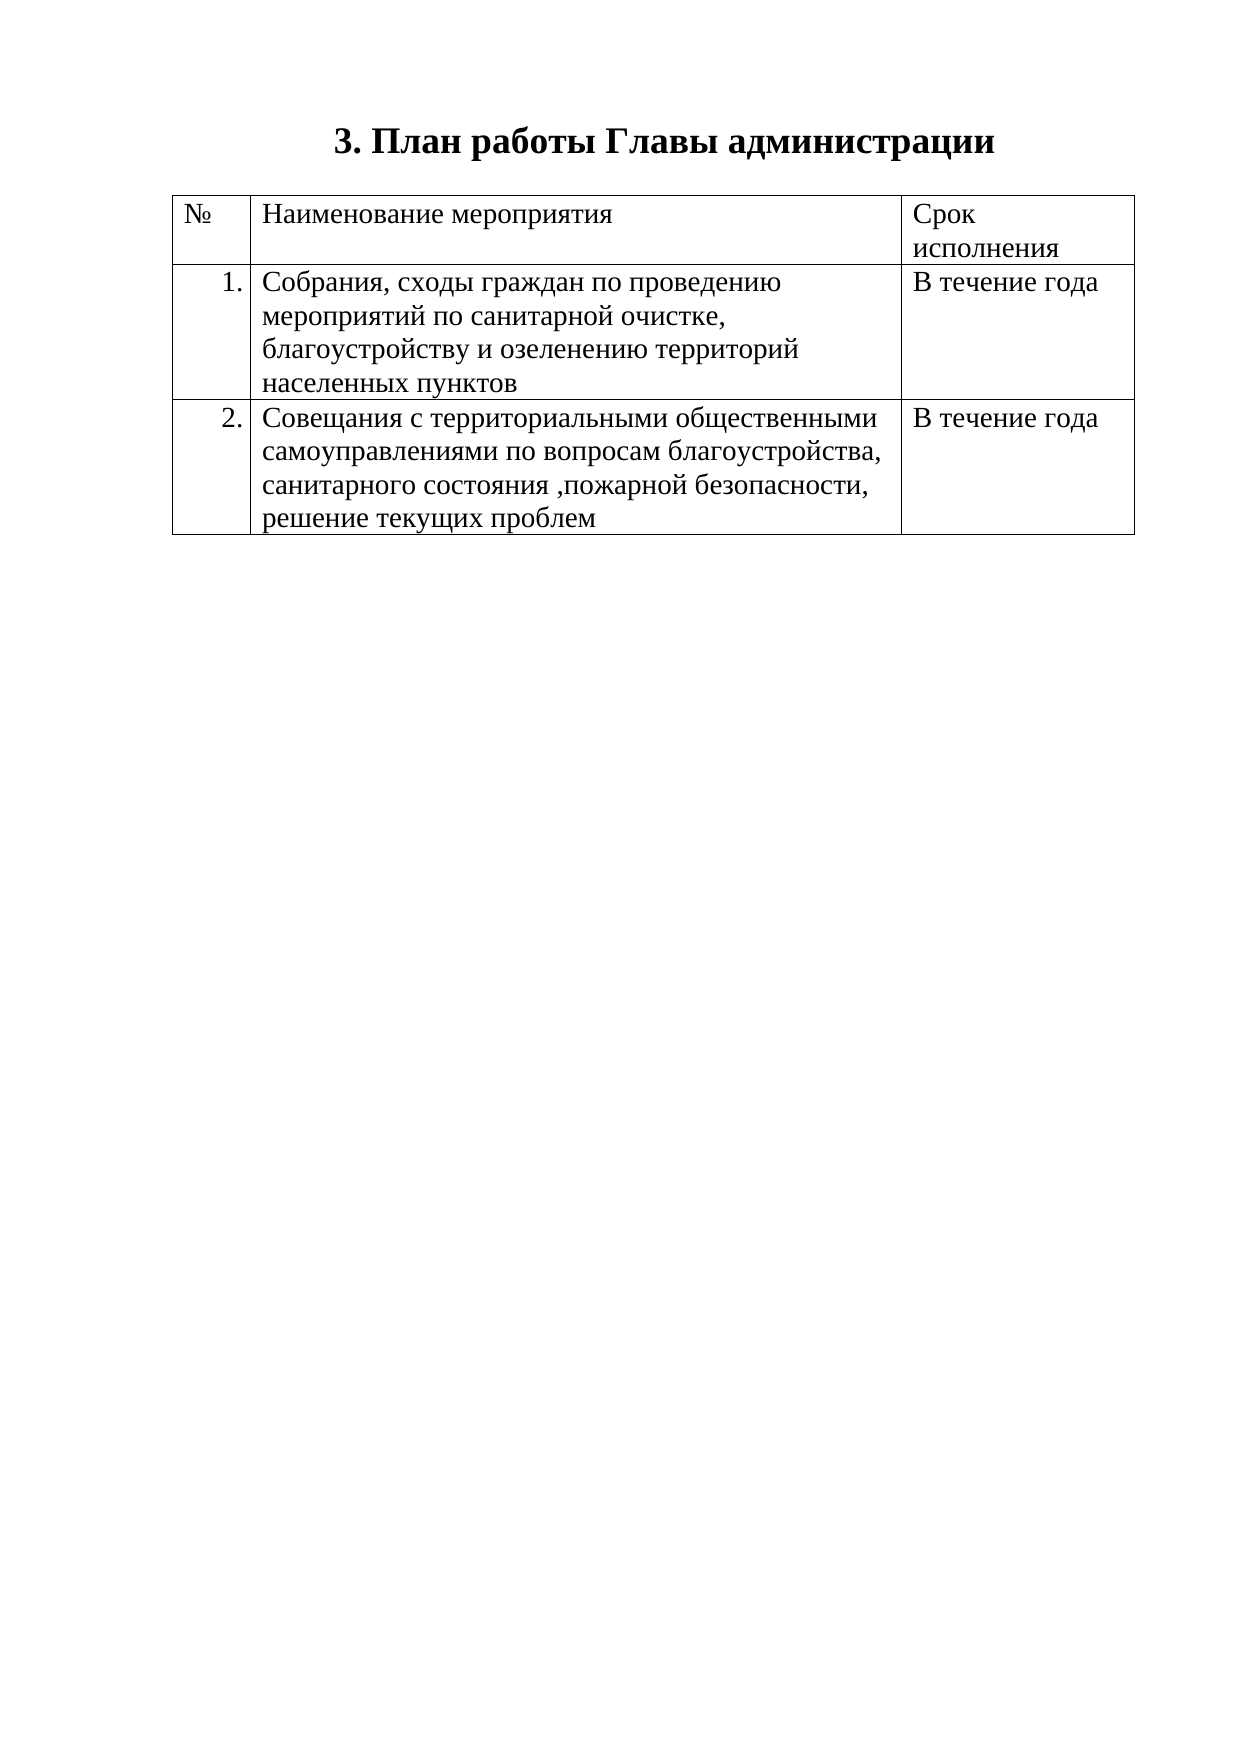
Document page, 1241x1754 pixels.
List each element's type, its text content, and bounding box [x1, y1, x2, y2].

table_cell В течение года [902, 265, 1134, 399]
table_cell Совещания с территориальными общественными самоуправлениями по вопросам благоустройства, санитарного состояния ,пожарной безопасности, решение текущих проблем [251, 400, 901, 534]
text 3. План работы Главы администрации [177, 118, 1152, 161]
table_header № [173, 196, 250, 263]
table_header Наименование мероприятия [251, 196, 901, 263]
table_cell В течение года [902, 400, 1134, 534]
table_header Срок исполнения [902, 196, 1134, 263]
table_cell [173, 400, 250, 534]
table_cell [173, 265, 250, 399]
table_cell Собрания, сходы граждан по проведению мероприятий по санитарной очистке, благоустройству и озеленению территорий населенных пунктов [251, 265, 901, 399]
